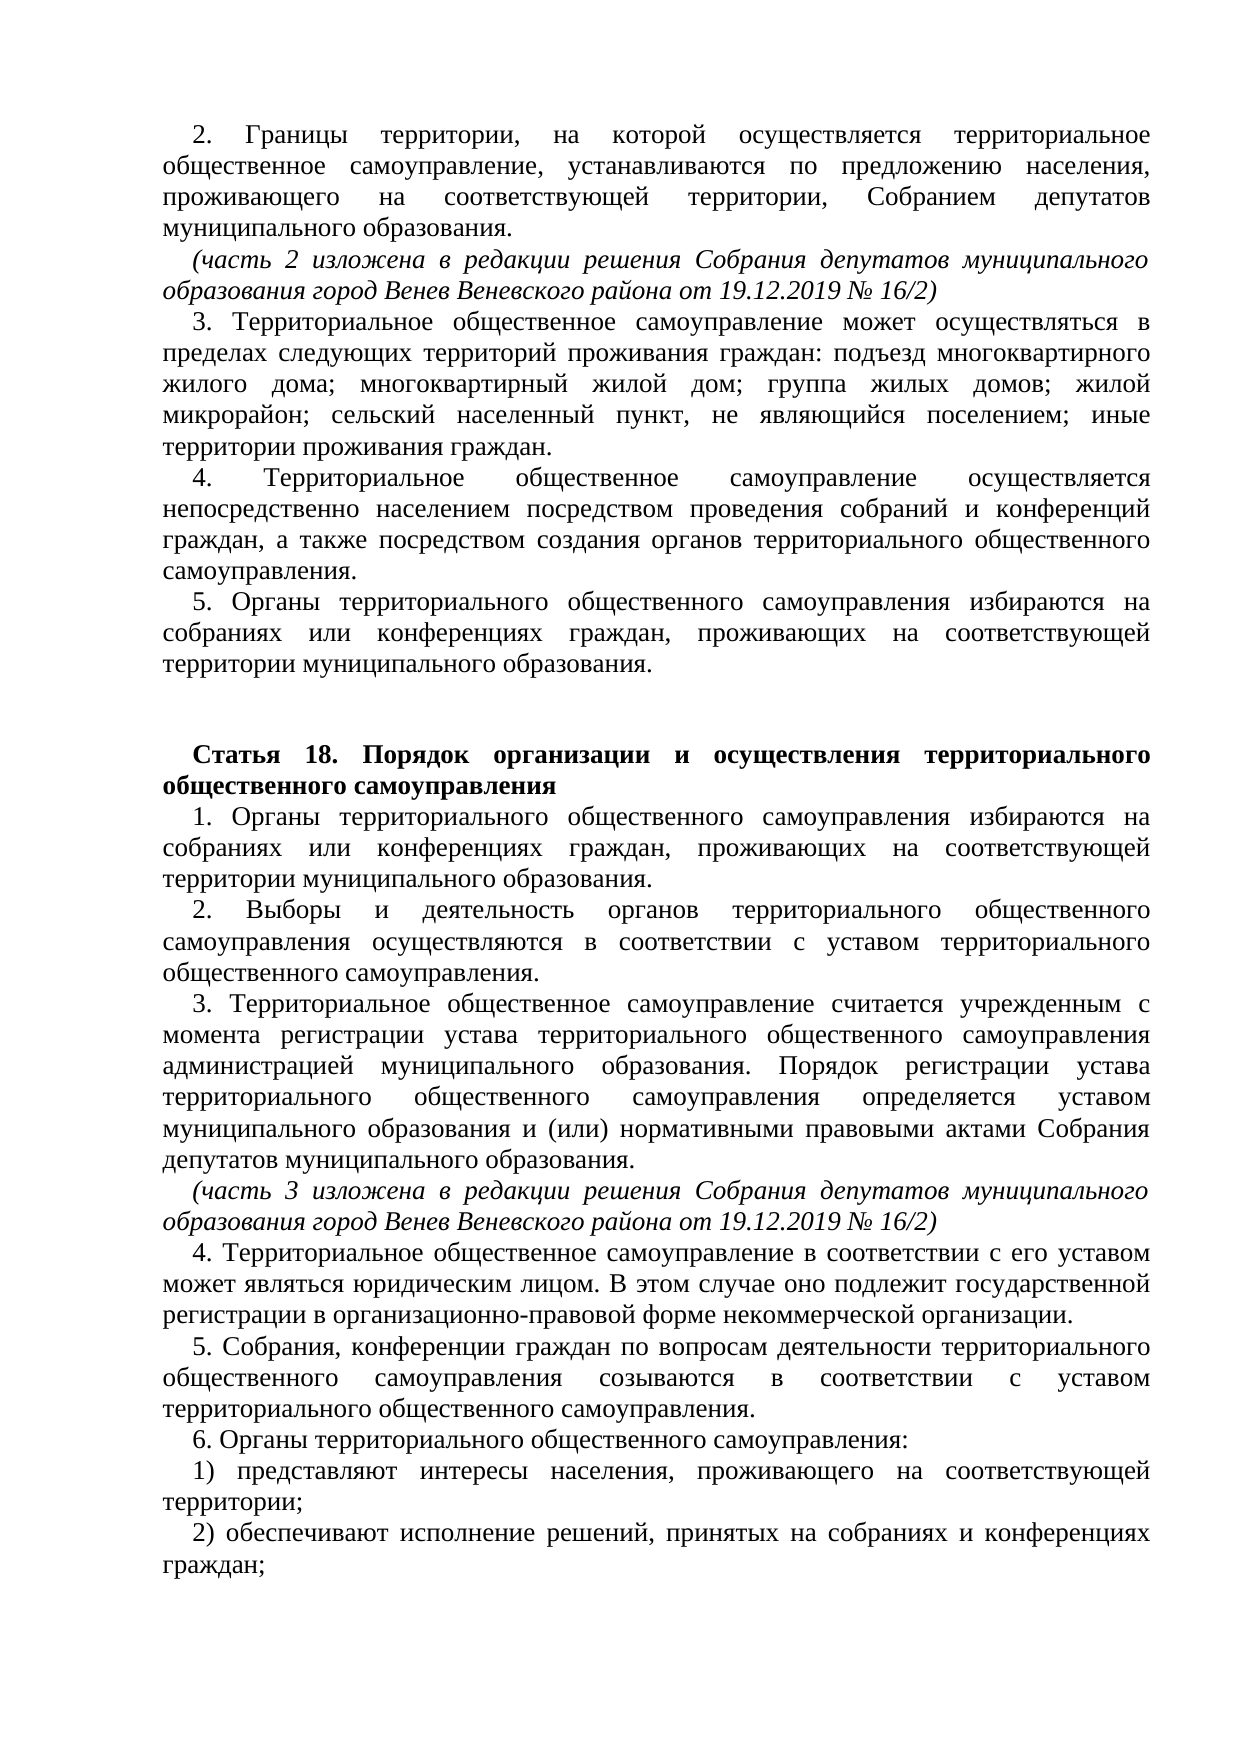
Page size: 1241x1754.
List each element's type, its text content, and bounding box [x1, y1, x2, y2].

text 6. Органы территориального общественного самоуправления: [162, 1423, 1152, 1454]
text 3. Территориальное общественное самоуправление может осуществляться в пределах следующих территорий проживания граждан: подъезд многоквартирного жилого дома; многоквартирный жилой дом; группа жилых домов; жилой микрорайон; сельский населенный пункт, не являющийся поселением; иные территории проживания граждан. [162, 305, 1152, 461]
text 1) представляют интересы населения, проживающего на соответствующей территории; [162, 1454, 1152, 1517]
text 2. Границы территории, на которой осуществляется территориальное общественное самоуправление, устанавливаются по предложению населения, проживающего на соответствующей территории, Собранием депутатов муниципального образования. [162, 118, 1152, 243]
text 2. Выборы и деятельность органов территориального общественного самоуправления осуществляются в соответствии с уставом территориального общественного самоуправления. [162, 894, 1152, 987]
text 1. Органы территориального общественного самоуправления избираются на собраниях или конференциях граждан, проживающих на соответствующей территории муниципального образования. [162, 800, 1152, 894]
text 2) обеспечивают исполнение решений, принятых на собраниях и конференциях граждан; [162, 1517, 1152, 1579]
text (часть 3 изложена в редакции решения Собрания депутатов муниципального образования город Венев Веневского района от 19.12.2019 № 16/2) [162, 1174, 1152, 1236]
text Статья 18. Порядок организации и осуществления территориального общественного самоуправления [162, 738, 1152, 800]
text 5. Органы территориального общественного самоуправления избираются на собраниях или конференциях граждан, проживающих на соответствующей территории муниципального образования. [162, 585, 1152, 679]
text 5. Собрания, конференции граждан по вопросам деятельности территориального общественного самоуправления созываются в соответствии с уставом территориального общественного самоуправления. [162, 1330, 1152, 1423]
text 4. Территориальное общественное самоуправление осуществляется непосредственно населением посредством проведения собраний и конференций граждан, а также посредством создания органов территориального общественного самоуправления. [162, 461, 1152, 585]
text 3. Территориальное общественное самоуправление считается учрежденным с момента регистрации устава территориального общественного самоуправления администрацией муниципального образования. Порядок регистрации устава территориального общественного самоуправления определяется уставом муниципального образования и (или) нормативными правовыми актами Собрания депутатов муниципального образования. [162, 987, 1152, 1174]
text 4. Территориальное общественное самоуправление в соответствии с его уставом может являться юридическим лицом. В этом случае оно подлежит государственной регистрации в организационно-правовой форме некоммерческой организации. [162, 1236, 1152, 1330]
text (часть 2 изложена в редакции решения Собрания депутатов муниципального образования город Венев Веневского района от 19.12.2019 № 16/2) [162, 243, 1152, 305]
